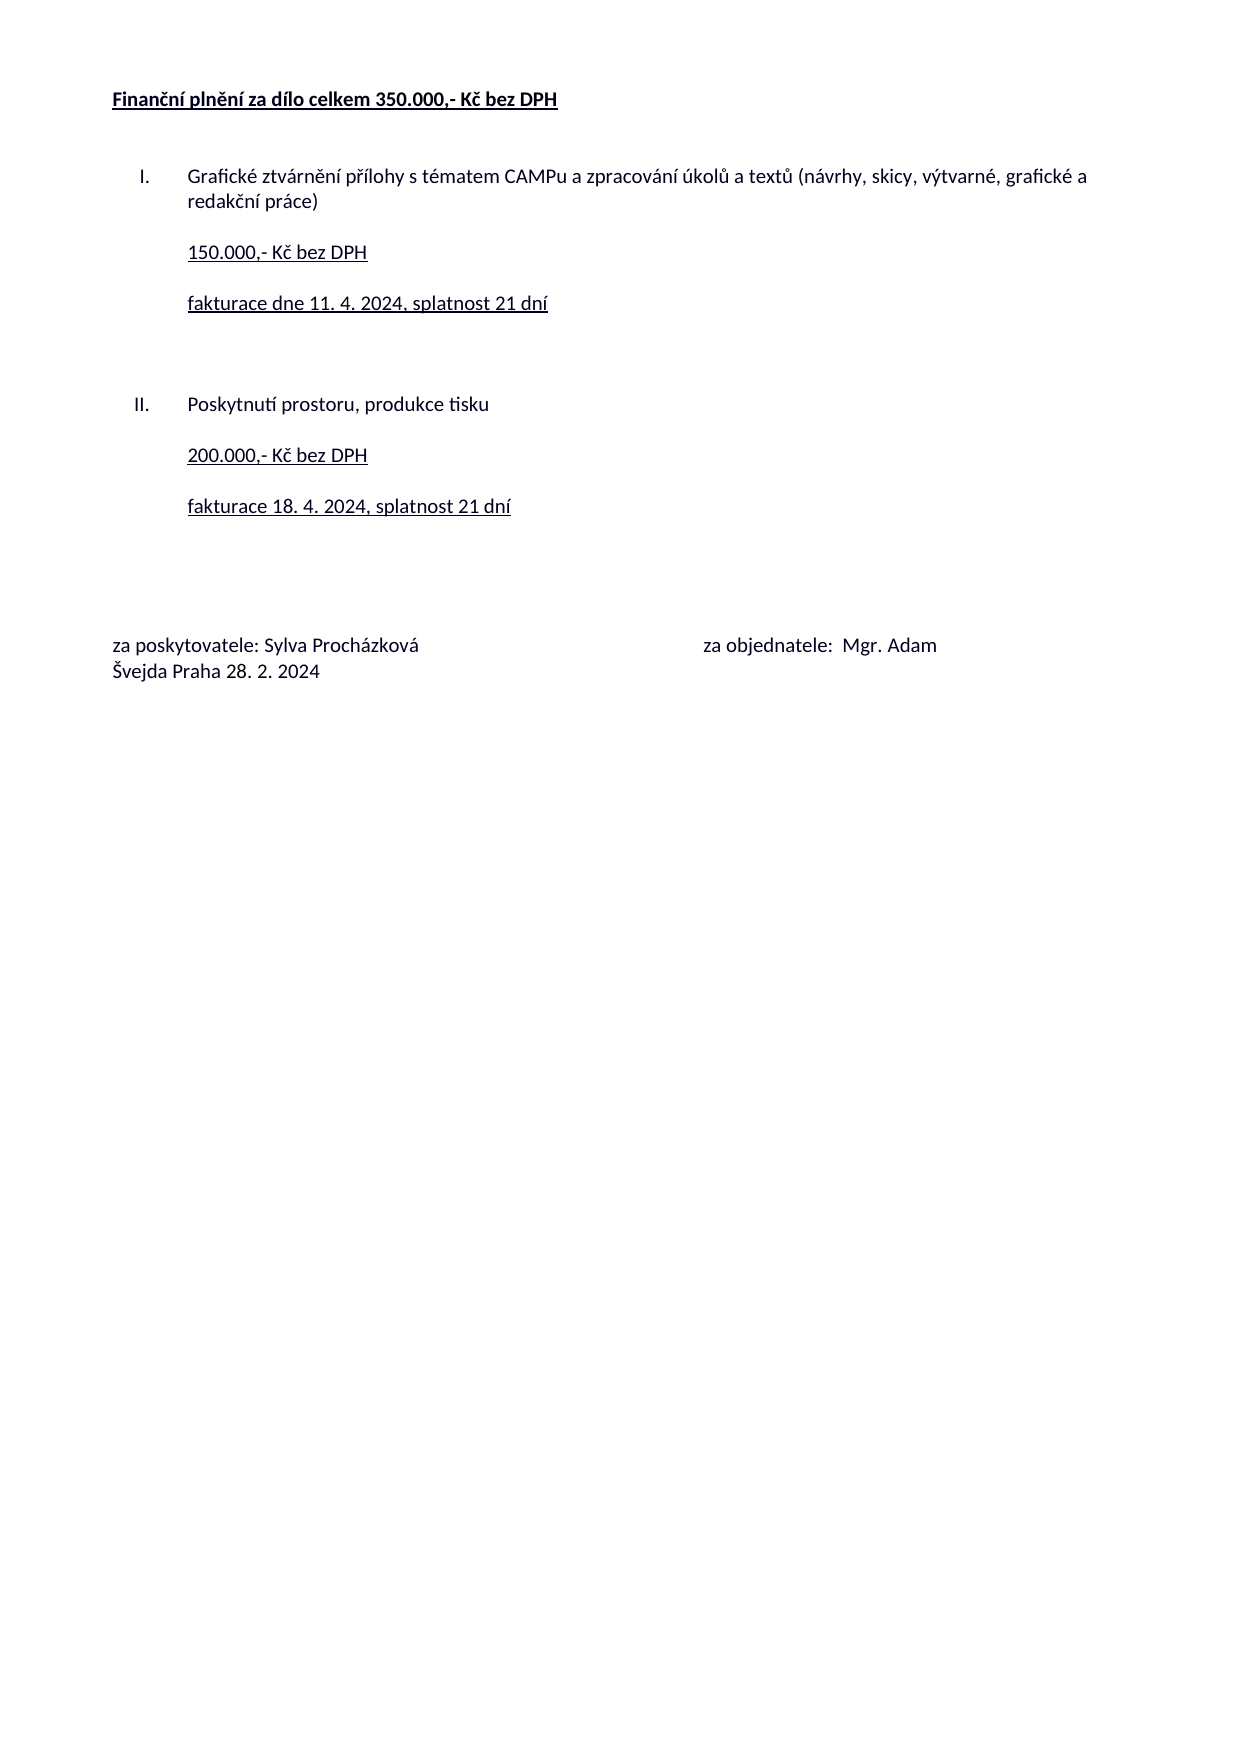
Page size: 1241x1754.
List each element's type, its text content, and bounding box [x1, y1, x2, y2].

list Grafické ztvárnění přílohy s tématem CAMPu a zpracování úkolů a textů (návrhy, skicy, výtvarné, grafické a redakční práce) [139, 163, 1089, 214]
text fakturace 18. 4. 2024, splatnost 21 dní [187, 493, 1101, 518]
text fakturace dne 11. 4. 2024, splatnost 21 dní [187, 290, 1101, 315]
subtitle Finanční plnění za dílo celkem 350.000,- Kč bez DPH [112, 87, 1101, 112]
list Poskytnutí prostoru, produkce tisku 200.000,- Kč bez DPH [134, 391, 489, 468]
text za poskytovatele: Sylva Procházková za objednatele: Mgr. Adam Švejda Praha 28. 2. 2024 [112, 633, 997, 683]
text 150.000,- Kč bez DPH [187, 239, 1101, 264]
